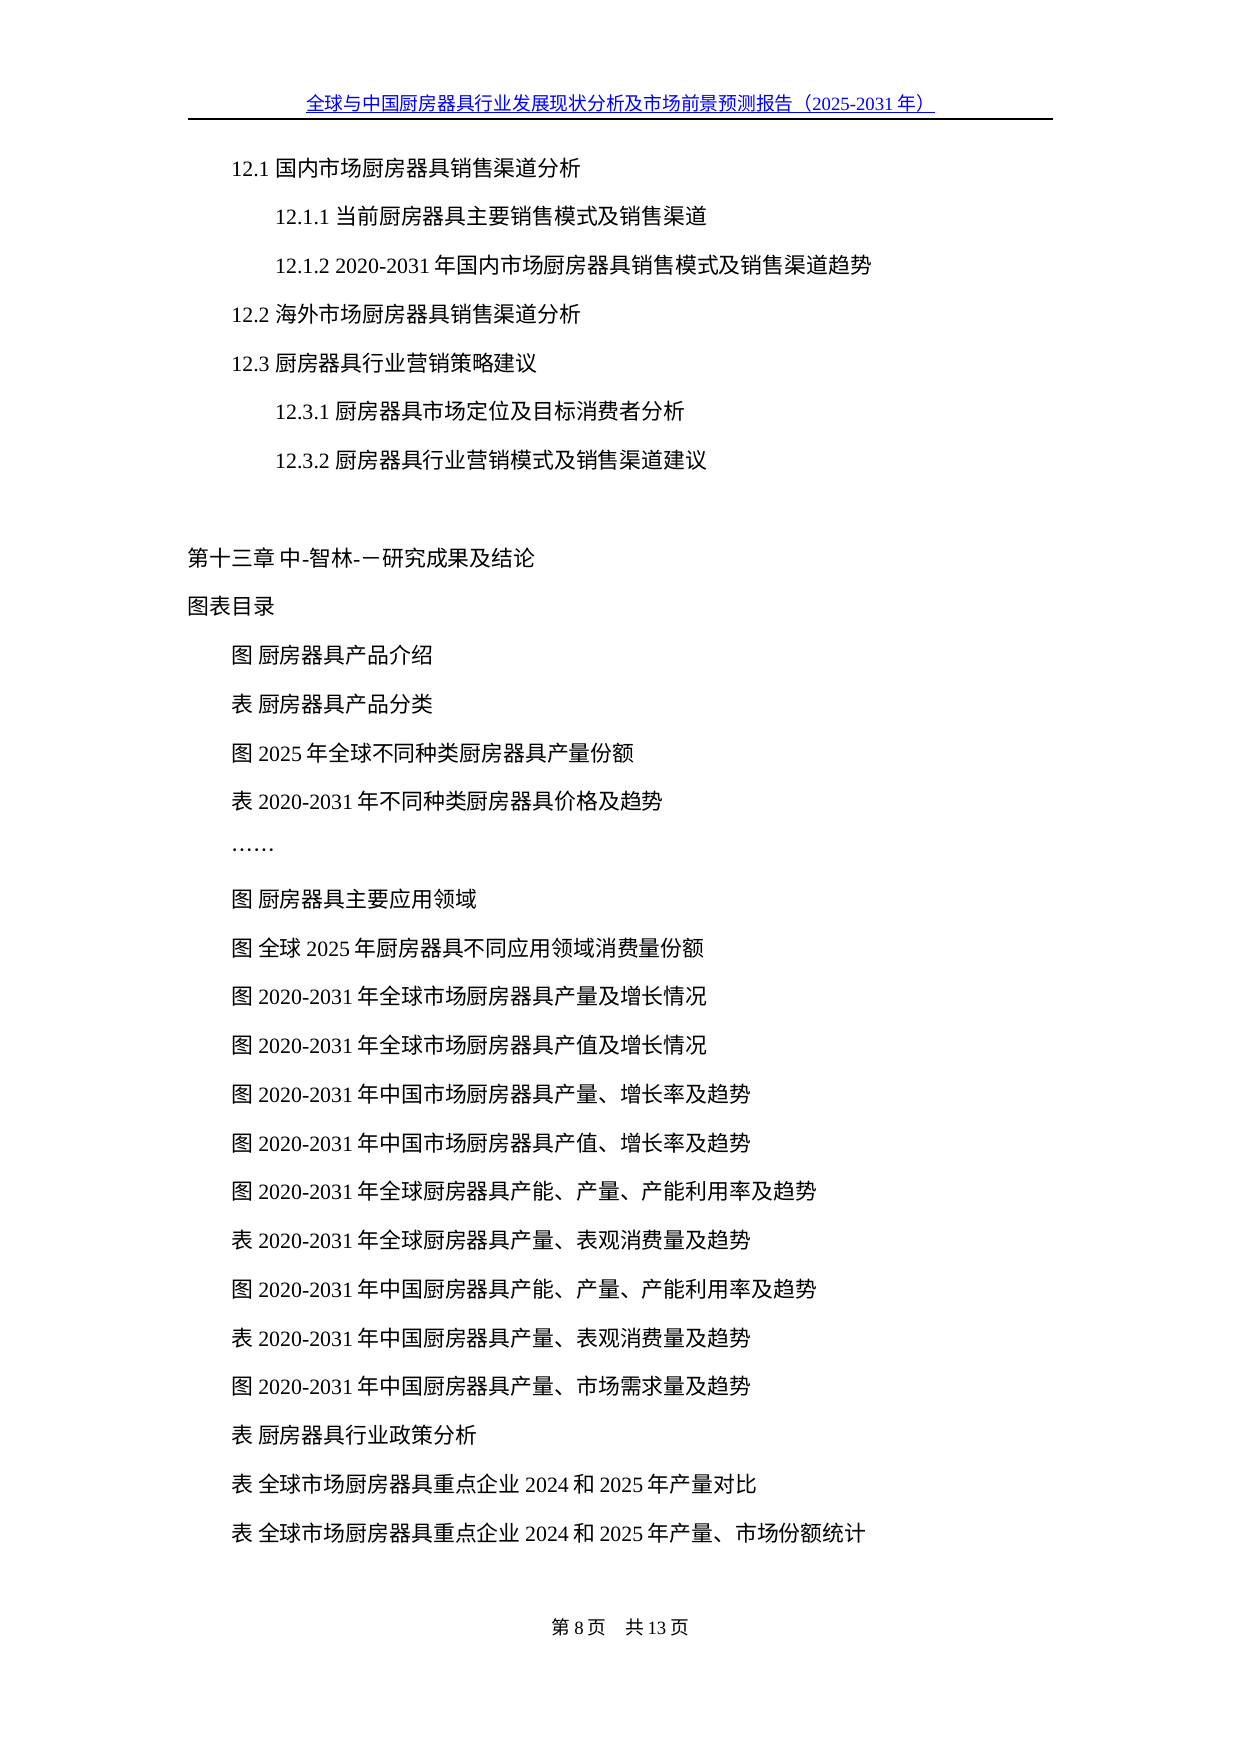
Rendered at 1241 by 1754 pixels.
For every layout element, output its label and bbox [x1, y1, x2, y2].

text [187, 150, 1053, 1548]
